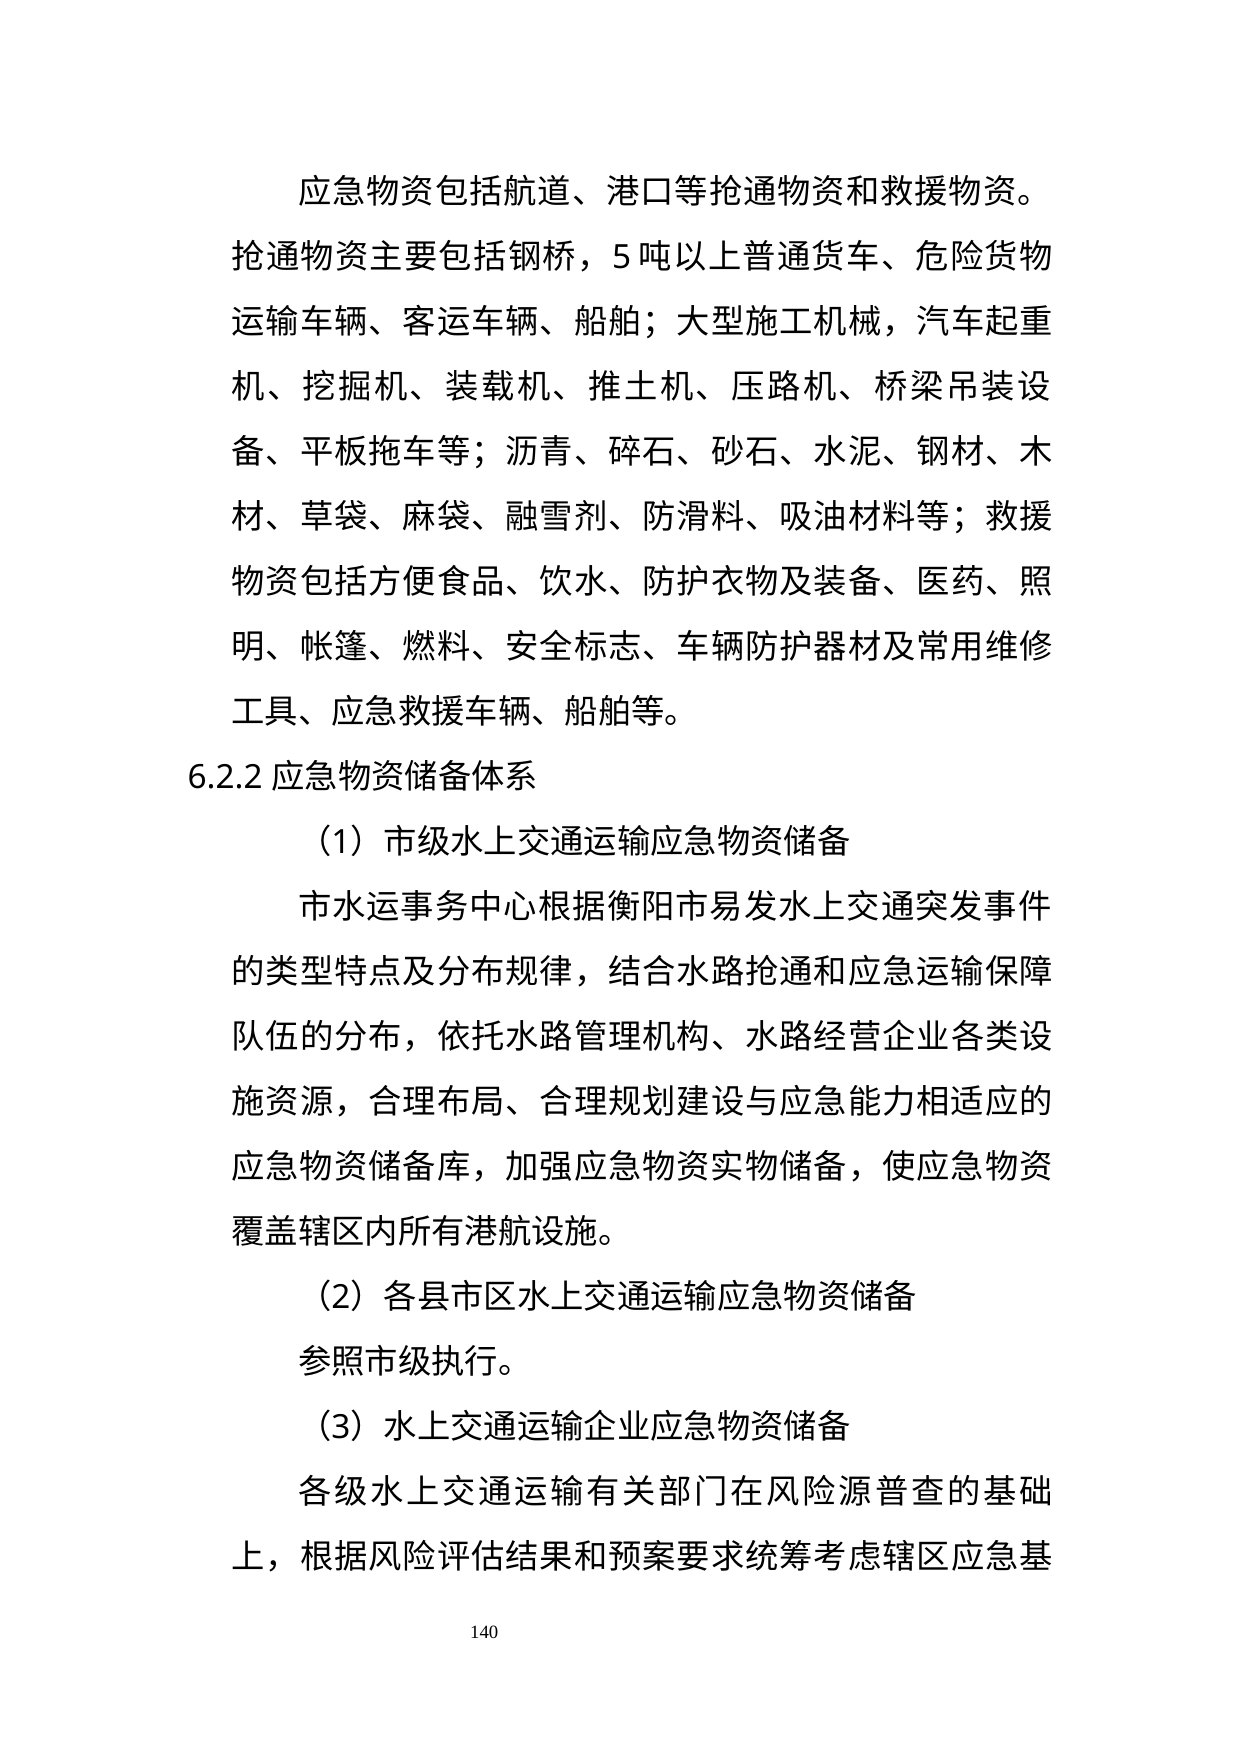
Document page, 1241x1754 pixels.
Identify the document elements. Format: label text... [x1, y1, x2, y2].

text （1）市级水上交通运输应急物资储备 [231, 806, 1053, 871]
text 市水运事务中心根据衡阳市易发水上交通突发事件的类型特点及分布规律，结合水路抢通和应急运输保障队伍的分布，依托水路管理机构、水路经营企业各类设施资源，合理布局、合理规划建设与应急能力相适应的应急物资储备库，加强应急物资实物储备，使应急物资覆盖辖区内所有港航设施。 [231, 871, 1053, 1261]
text 6.2.2 应急物资储备体系 [187, 741, 1053, 806]
text 参照市级执行。 [231, 1326, 1053, 1391]
list 各县市区水上交通运输应急物资储备 [231, 1261, 1053, 1326]
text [231, 1456, 1053, 1586]
text （3）水上交通运输企业应急物资储备 [231, 1391, 1053, 1456]
text 应急物资包括航道、港口等抢通物资和救援物资。抢通物资主要包括钢桥，5吨以上普通货车、危险货物运输车辆、客运车辆、船舶；大型施工机械，汽车起重机、挖掘机、装载机、推土机、压路机、桥梁吊装设备、平板拖车等；沥青、碎石、砂石、水泥、钢材、木材、草袋、麻袋、融雪剂、防滑料、吸油材料等；救援物资包括方便食品、饮水、防护衣物及装备、医药、照明、帐篷、燃料、安全标志、车辆防护器材及常用维修工具、应急救援车辆、船舶等。 [231, 156, 1053, 741]
